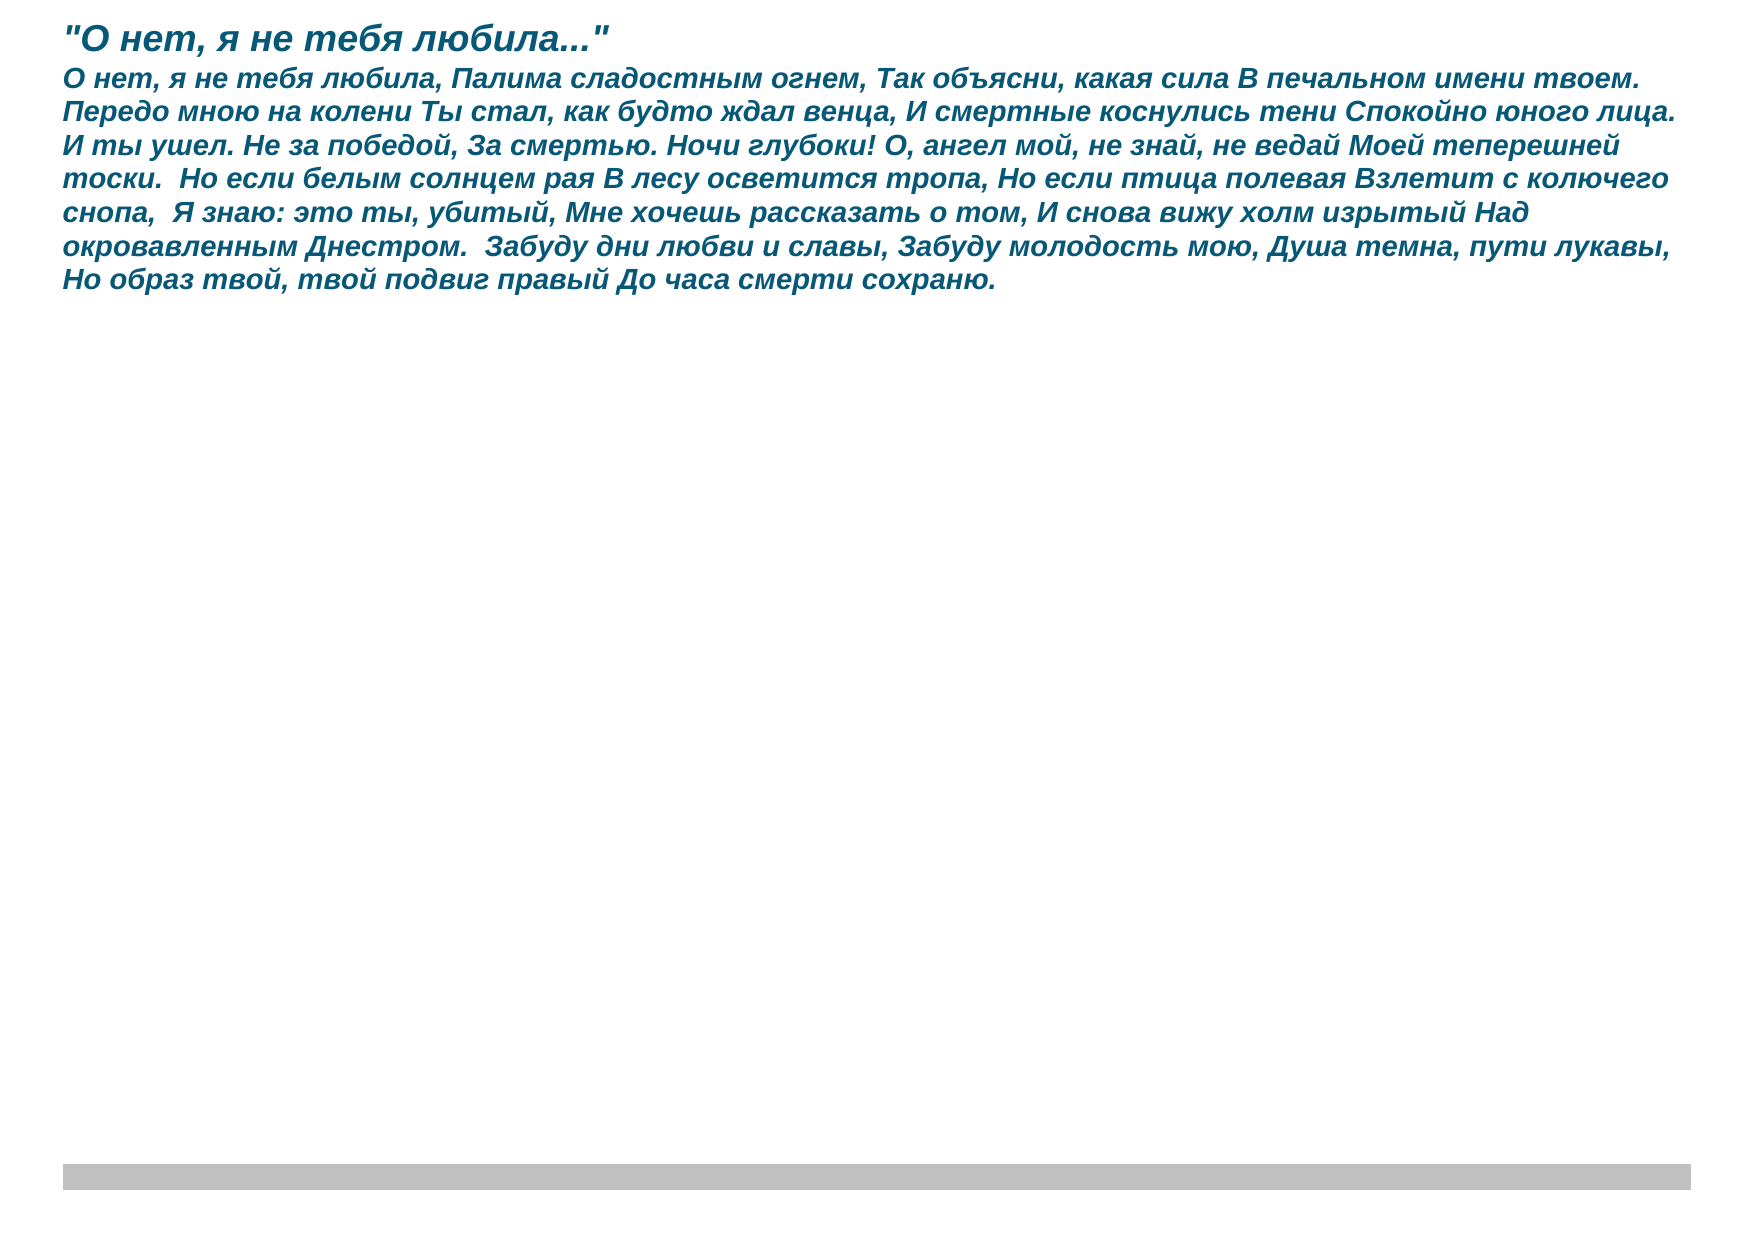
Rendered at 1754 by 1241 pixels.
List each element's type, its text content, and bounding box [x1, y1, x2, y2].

text О нет, я не тебя любила, [62, 61, 1691, 296]
subtitle "О нет, я не тебя любила..." [62, 17, 1691, 60]
